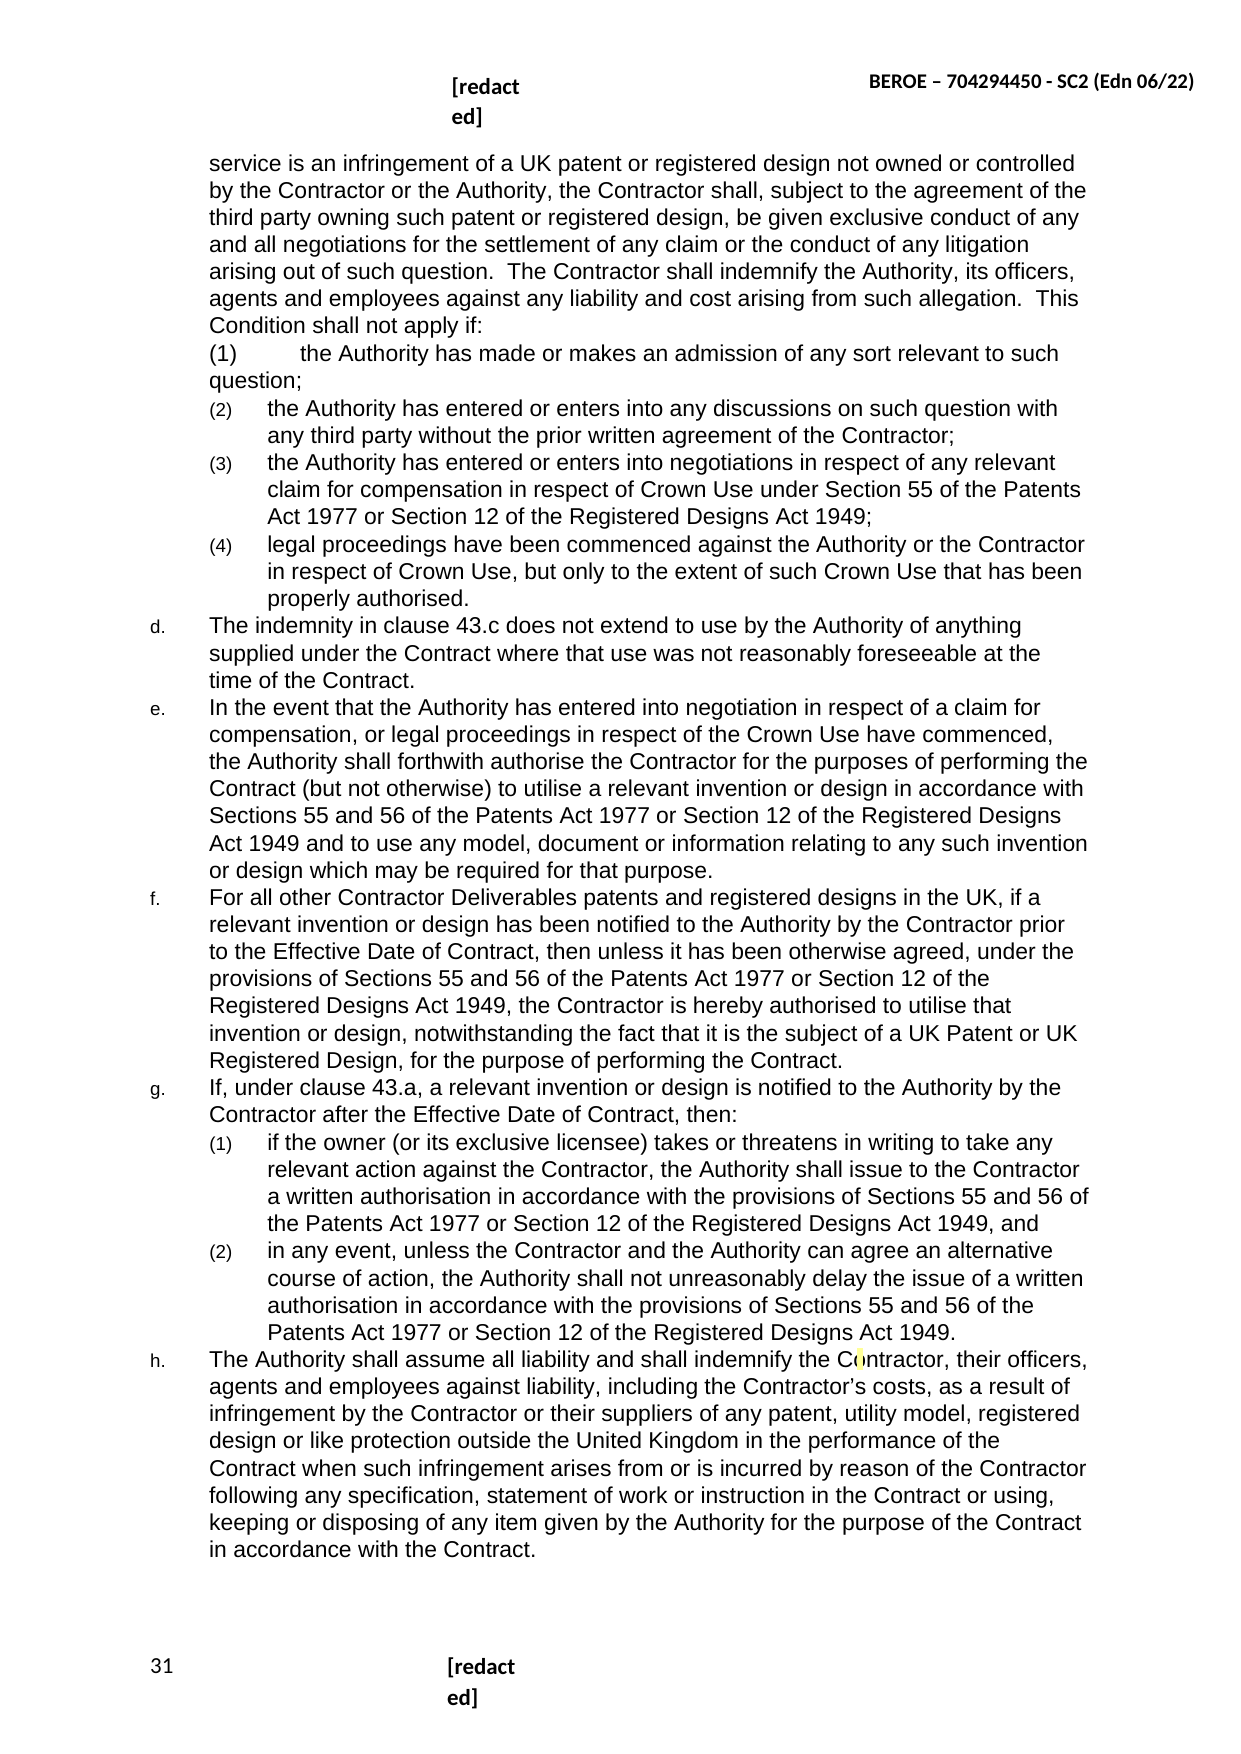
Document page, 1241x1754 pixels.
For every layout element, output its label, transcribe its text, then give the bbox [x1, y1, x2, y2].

text (1) the Authority has made or makes an admission of any sort relevant to such question; [209, 340, 1090, 393]
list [150, 150, 1090, 339]
list the Authority has entered or enters into any discussions on such question with any third party without the prior written agreement of the Contractor; [209, 394, 1090, 448]
list The Authority shall assume all liability and shall indemnify the Contractor, their officers, agents and employees against liability, including the Contractor’s costs, as a result of infringement by the Contractor or their suppliers of any patent, utility model, registered design or like protection outside the United Kingdom in the performance of the Contract when such infringement arises from or is incurred by reason of the Contractor following any specification, statement of work or instruction in the Contract or using, keeping or disposing of any item given by the Authority for the purpose of the Contract in accordance with the Contract. [150, 1346, 1090, 1562]
list For all other Contractor Deliverables patents and registered designs in the UK, if a relevant invention or design has been notified to the Authority by the Contractor prior to the Effective Date of Contract, then unless it has been otherwise agreed, under the provisions of Sections 55 and 56 of the Patents Act 1977 or Section 12 of the Registered Designs Act 1949, the Contractor is hereby authorised to utilise that invention or design, notwithstanding the fact that it is the subject of a UK Patent or UK Registered Design, for the purpose of performing the Contract. [150, 884, 1090, 1073]
list In the event that the Authority has entered into negotiation in respect of a claim for compensation, or legal proceedings in respect of the Crown Use have commenced, the Authority shall forthwith authorise the Contractor for the purposes of performing the Contract (but not otherwise) to utilise a relevant invention or design in accordance with Sections 55 and 56 of the Patents Act 1977 or Section 12 of the Registered Designs Act 1949 and to use any model, document or information relating to any such invention or design which may be required for that purpose. [150, 694, 1090, 883]
list legal proceedings have been commenced against the Authority or the Contractor in respect of Crown Use, but only to the extent of such Crown Use that has been properly authorised. [209, 531, 1090, 611]
list the Authority has entered or enters into negotiations in respect of any relevant claim for compensation in respect of Crown Use under Section 55 of the Patents Act 1977 or Section 12 of the Registered Designs Act 1949; [209, 449, 1090, 530]
list The indemnity in clause 43.c does not extend to use by the Authority of anything supplied under the Contract where that use was not reasonably foreseeable at the time of the Contract. [150, 612, 1090, 693]
list in any event, unless the Contractor and the Authority can agree an alternative course of action, the Authority shall not unreasonably delay the issue of a written authorisation in accordance with the provisions of Sections 55 and 56 of the Patents Act 1977 or Section 12 of the Registered Designs Act 1949. [209, 1237, 1090, 1345]
list if the owner (or its exclusive licensee) takes or threatens in writing to take any relevant action against the Contractor, the Authority shall issue to the Contractor a written authorisation in accordance with the provisions of Sections 55 and 56 of the Patents Act 1977 or Section 12 of the Registered Designs Act 1949, and [209, 1129, 1090, 1236]
list If, under clause 43.a, a relevant invention or design is notified to the Authority by the Contractor after the Effective Date of Contract, then: [150, 1074, 1090, 1128]
